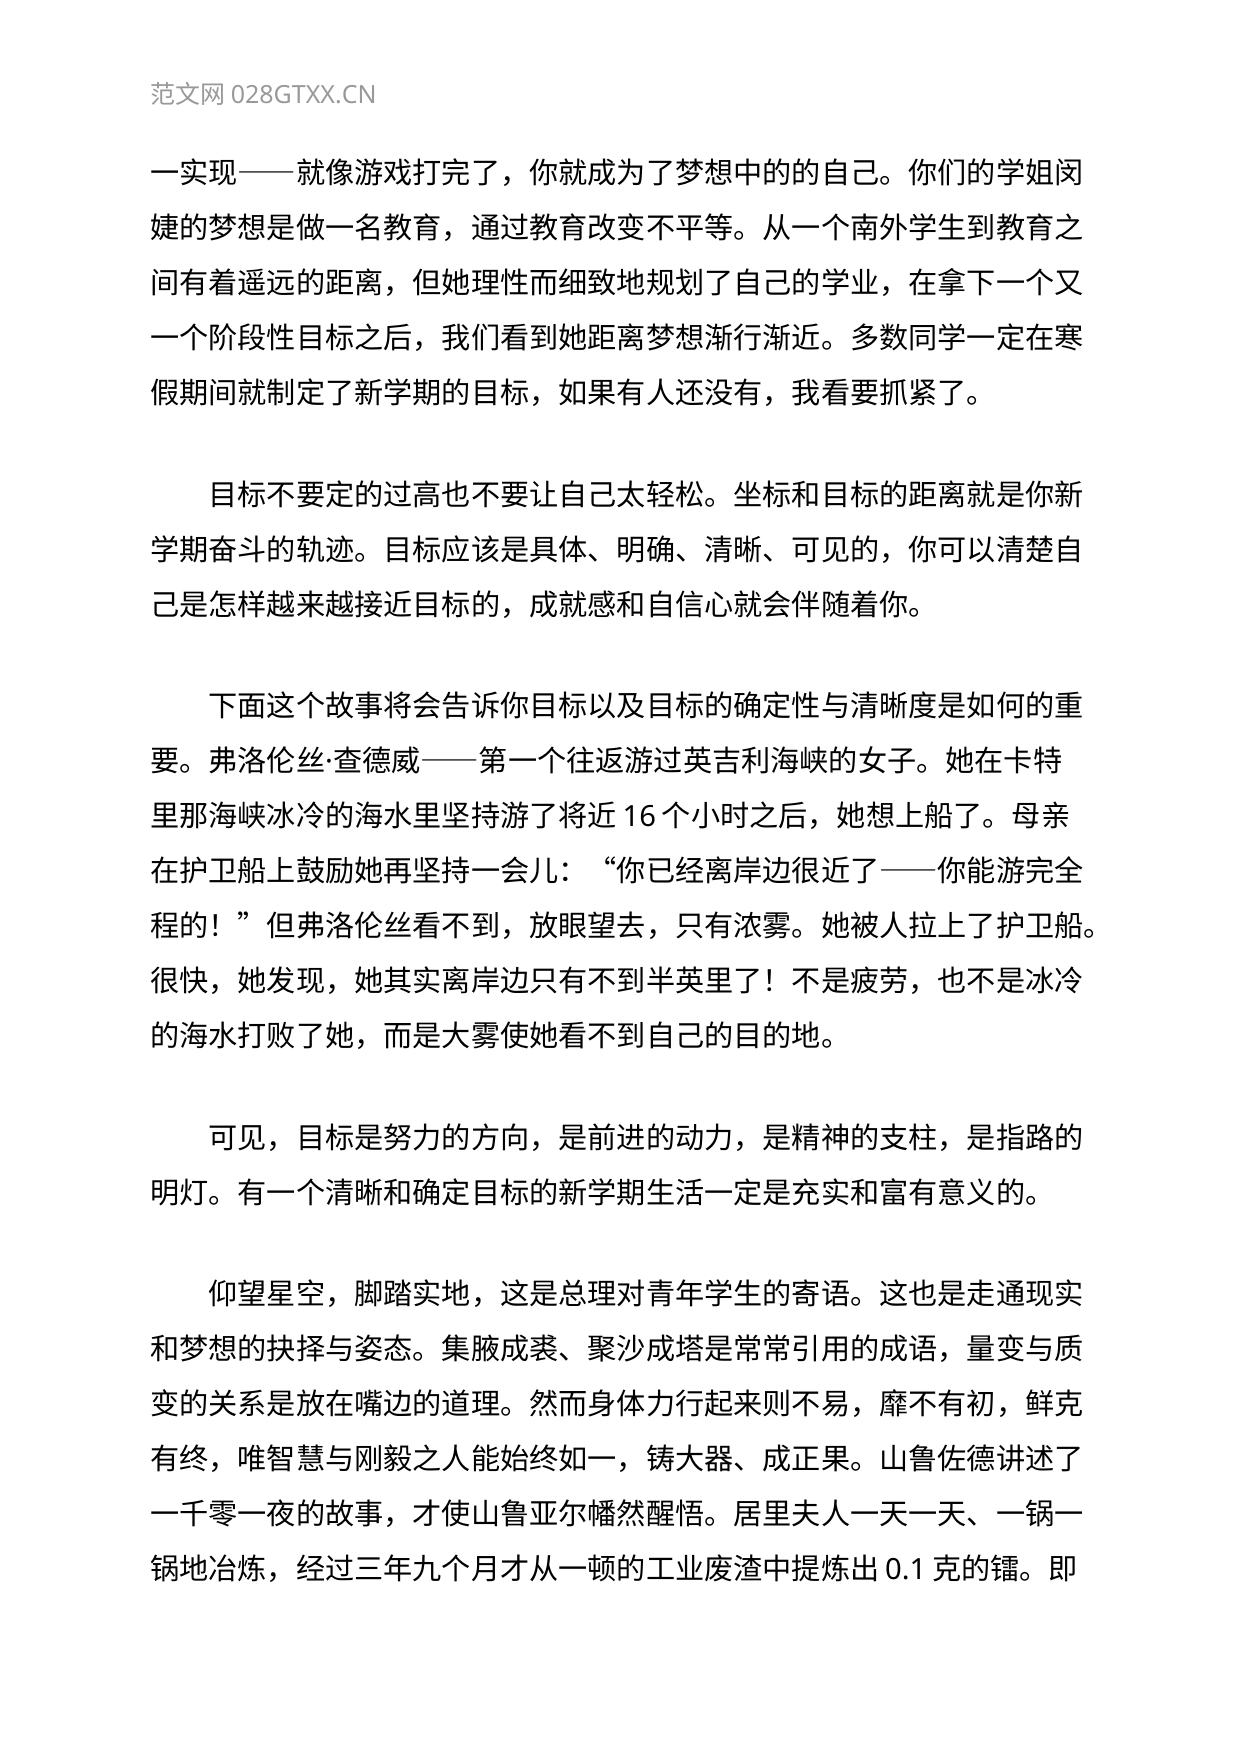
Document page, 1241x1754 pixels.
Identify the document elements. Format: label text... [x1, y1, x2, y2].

text 目标不要定的过高也不要让自己太轻松。坐标和目标的距离就是你新学期奋斗的轨迹。目标应该是具体、明确、清晰、可见的，你可以清楚自己是怎样越来越接近目标的，成就感和自信心就会伴随着你。 [150, 471, 1090, 623]
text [150, 1271, 1090, 1588]
text 可见，目标是努力的方向，是前进的动力，是精神的支柱，是指路的明灯。有一个清晰和确定目标的新学期生活一定是充实和富有意义的。 [150, 1114, 1090, 1211]
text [150, 150, 1090, 412]
text 下面这个故事将会告诉你目标以及目标的确定性与清晰度是如何的重要。弗洛伦丝·查德威——第一个往返游过英吉利海峡的女子。她在卡特里那海峡冰冷的海水里坚持游了将近16个小时之后，她想上船了。母亲在护卫船上鼓励她再坚持一会儿：“你已经离岸边很近了——你能游完全程的！”但弗洛伦丝看不到，放眼望去，只有浓雾。她被人拉上了护卫船。很快，她发现，她其实离岸边只有不到半英里了！不是疲劳，也不是冰冷的海水打败了她，而是大雾使她看不到自己的目的地。 [150, 683, 1090, 1055]
